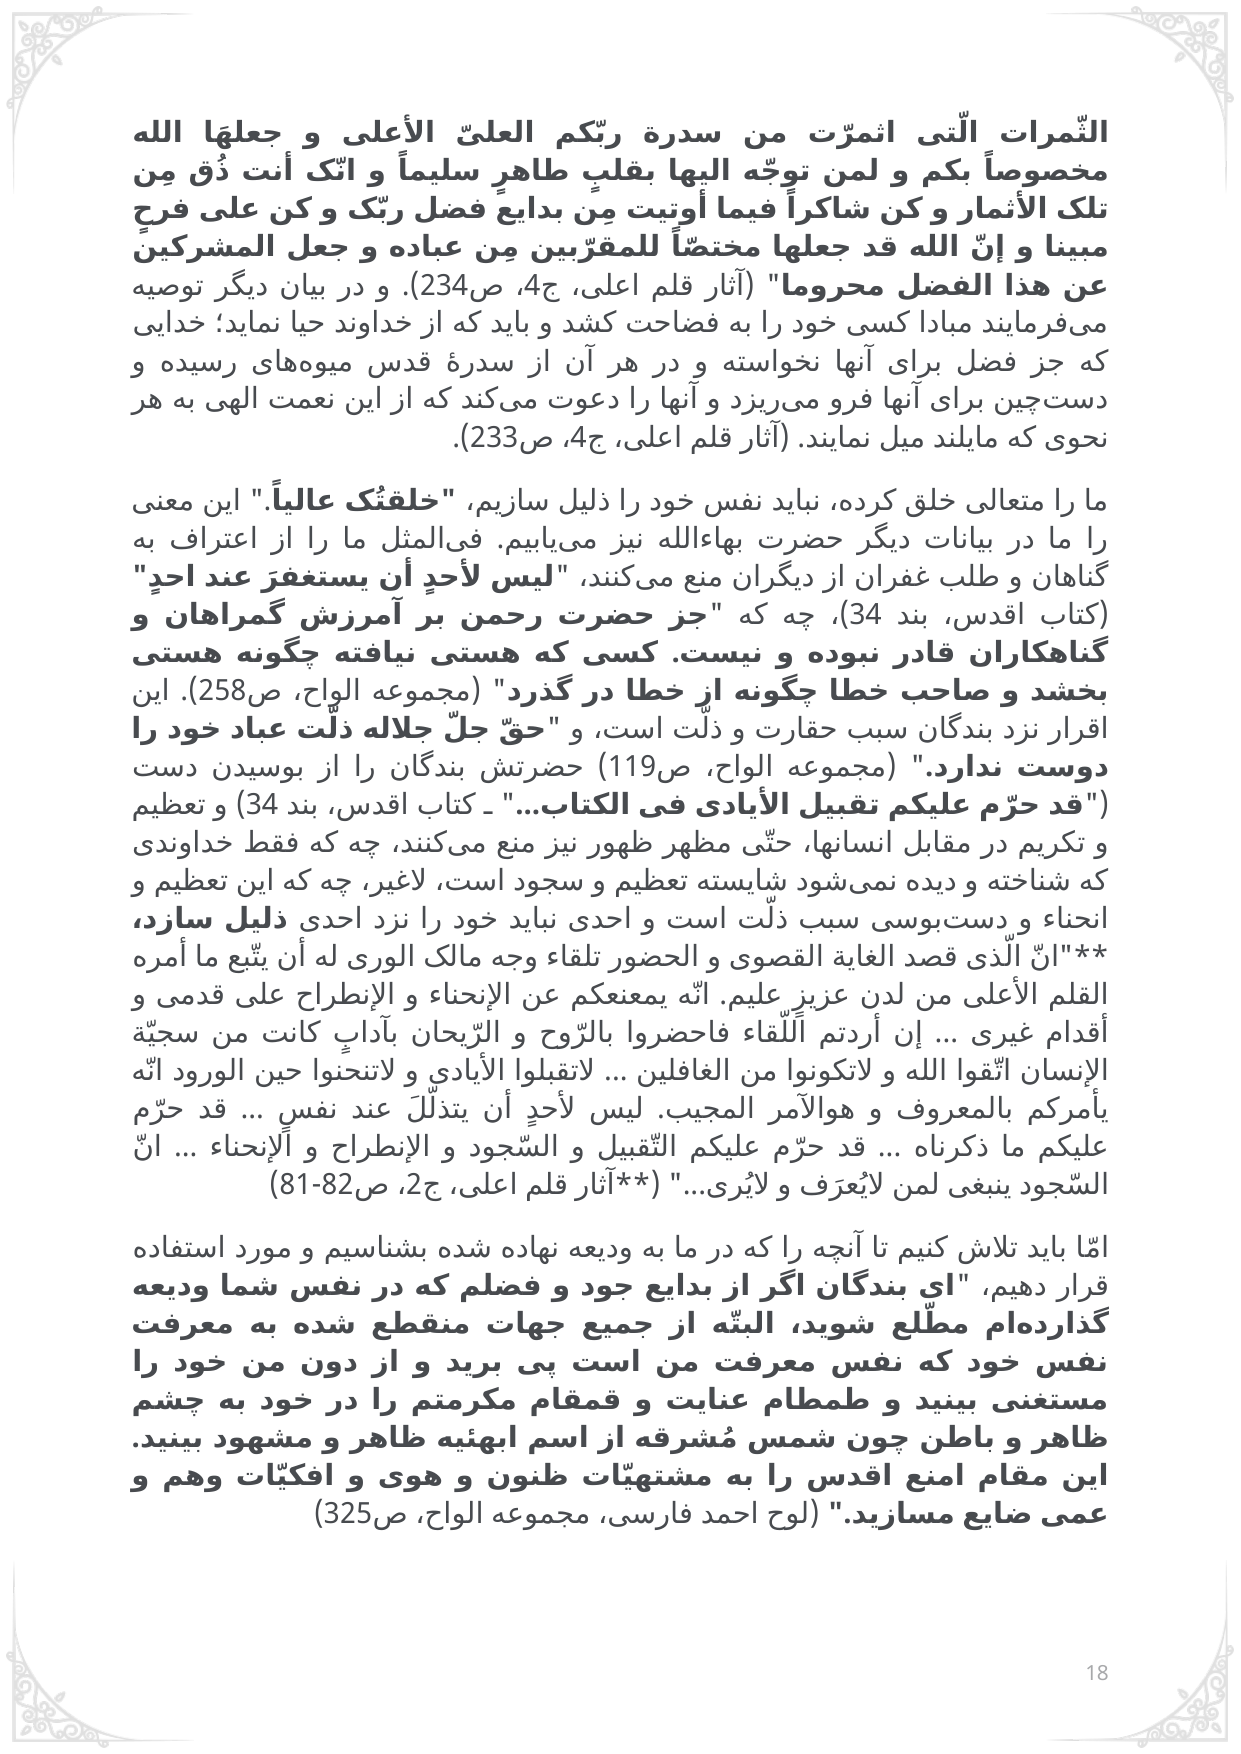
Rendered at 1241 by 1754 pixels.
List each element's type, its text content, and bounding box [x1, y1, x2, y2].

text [131, 117, 1109, 459]
picture [6, 6, 194, 194]
text امّا بايد تلاش کنيم تا آنچه را که در ما به وديعه نهاده شده بشناسيم و مورد استفاده قرار دهيم، "ای بندگان اگر از بدايع جود و فضلم که در نفس شما وديعه گذارده‌ام مطّلع شويد، البتّه از جميع جهات منقطع شده به معرفت نفس خود که نفس معرفت من است پی بريد و از دون من خود را مستغنی بينيد و طمطام عنايت و قمقام مکرمتم را در خود به چشم ظاهر و باطن چون شمس مُشرقه از اسم ابهئيه ظاهر و مشهود بينيد. اين مقام امنع اقدس را به مشتهيّات ظنون و هوی و افکيّات وهم و عمی ضايع مسازيد." (لوح احمد فارسی، مجموعه الواح، ص325) [131, 1231, 1109, 1535]
text ما را متعالی خلق کرده، نبايد نفس خود را ذليل سازيم، "خلقتُک عالياً." اين معنی را ما در بيانات ديگر حضرت بهاءالله نيز می‌يابيم. فی‌المثل ما را از اعتراف به گناهان و طلب غفران از ديگران منع می‌کنند، "ليس لأحدٍ أن يستغفرَ عند احدٍ" (کتاب اقدس، بند 34)، چه که "جز حضرت رحمن بر آمرزش گمراهان و گناهکاران قادر نبوده و نيست. کسی که هستی نيافته چگونه هستی بخشد و صاحب خطا چگونه از خطا در گذرد" (مجموعه الواح، ص258). اين اقرار نزد بندگان سبب حقارت و ذلّت است، و "حقّ جلّ جلاله ذلّت عباد خود را دوست ندارد." (مجموعه الواح، ص119) حضرتش بندگان را از بوسيدن دست ("قد حرّم عليکم تقبيل الأيادی فی الکتاب..." ـ کتاب اقدس، بند 34) و تعظيم و تکريم در مقابل انسانها، حتّی مظهر ظهور نيز منع می‌کنند، چه که فقط خداوندی که شناخته و ديده نمی‌شود شايسته تعظيم و سجود است، لاغير، چه که اين تعظيم و انحناء و دست‌بوسی سبب ذلّت است و احدی نبايد خود را نزد احدی ذليل سازد، **"انّ الّذی قصد الغاية القصوی و الحضور تلقاء وجه مالک الوری له أن يتّبع ما أمره القلم الأعلی من لدن عزيزٍ عليم. انّه يمعنعکم عن الإنحناء و الإنطراح علی قدمی و أقدام غيری ... إن أردتم اللّقاء فاحضروا بالرّوح و الرّيحان بآدابٍ کانت من سجيّة الإنسان اتّقوا الله و لاتکونوا من الغافلين ... لاتقبلوا الأيادی و لاتنحنوا حين الورود انّه يأمرکم بالمعروف و هوالآمر المجيب. ليس لأحدٍ أن يتذلّلَ عند نفسٍ ... قد حرّم عليکم ما ذکرناه ... قد حرّم عليکم التّقبيل و السّجود و الإنطراح و الإنحناء ... انّ السّجود ينبغی لمن لايُعرَف و لايُری..." (**آثار قلم اعلی، ج2، ص82-81) [131, 484, 1109, 1206]
picture [1046, 1560, 1234, 1748]
picture [6, 1560, 194, 1748]
picture [1046, 6, 1234, 194]
